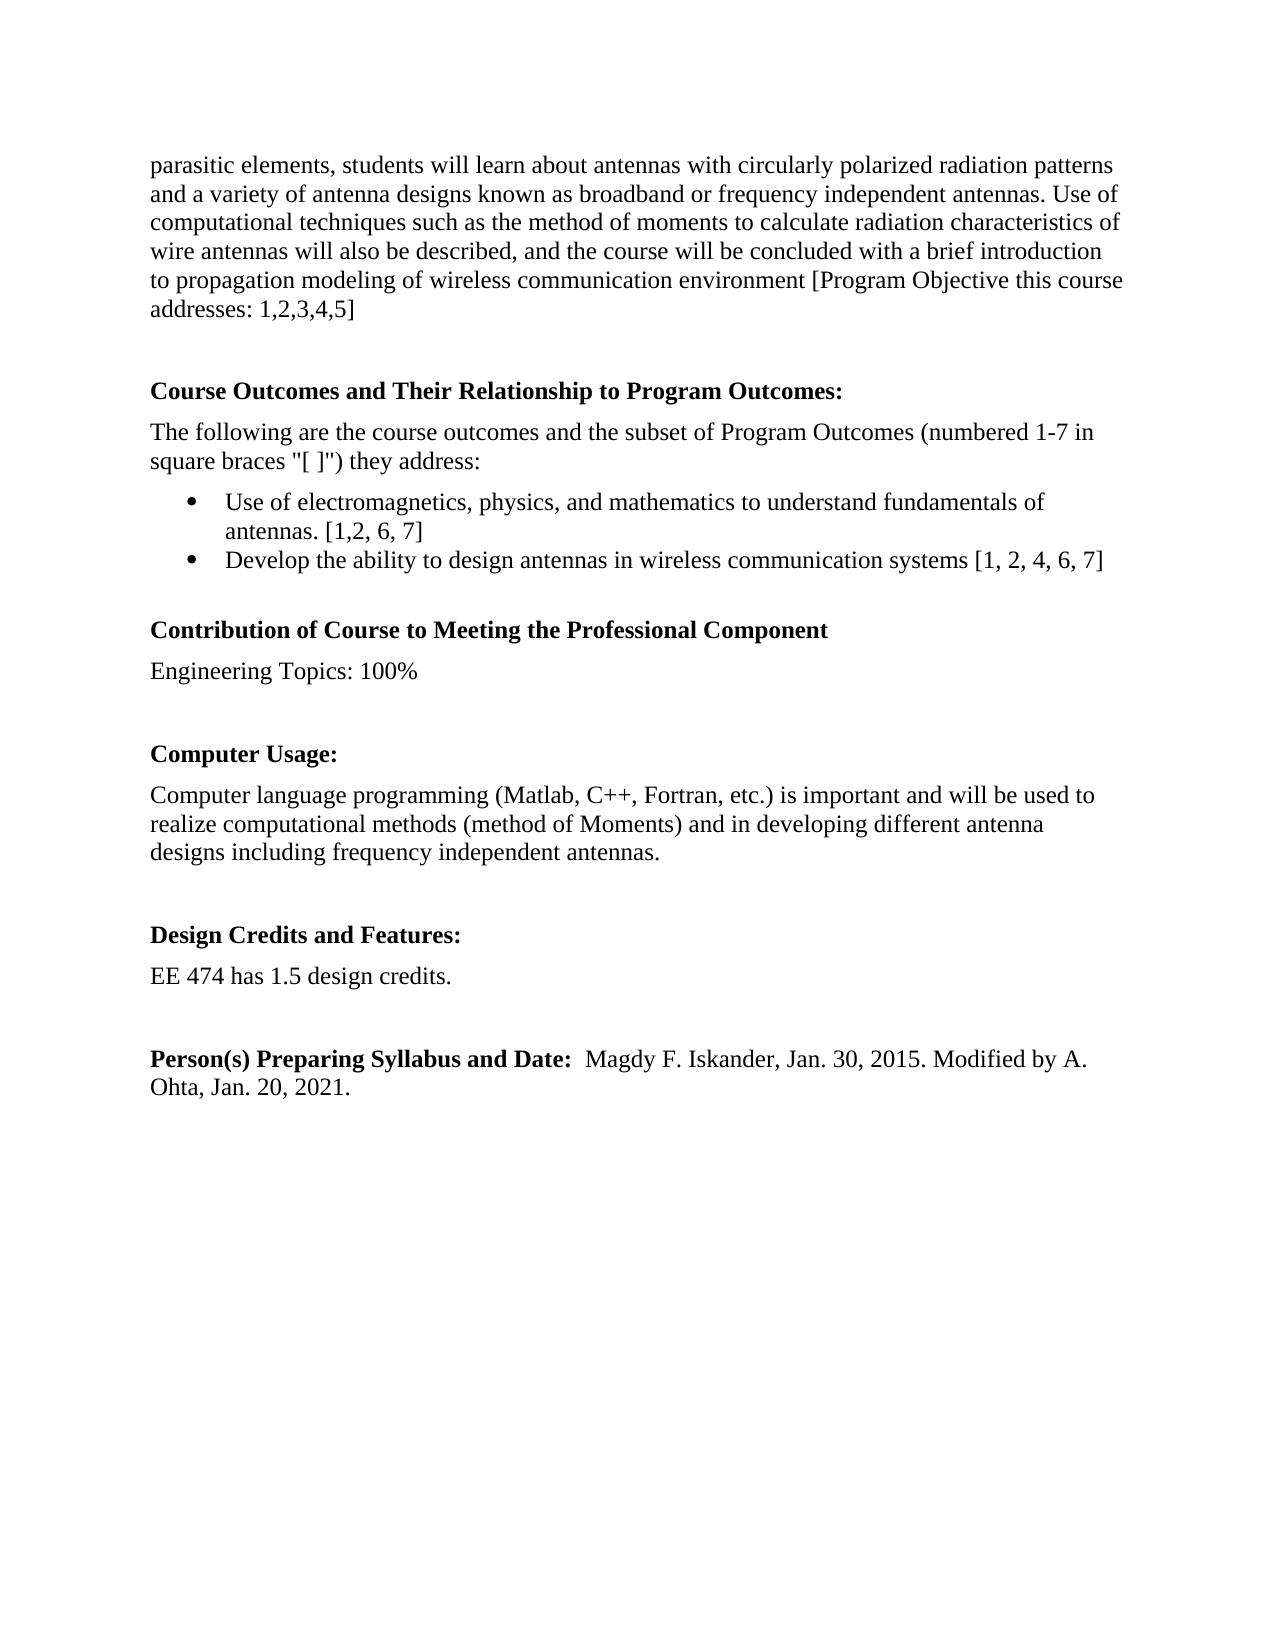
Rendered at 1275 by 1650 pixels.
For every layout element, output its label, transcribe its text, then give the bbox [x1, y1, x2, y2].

text Computer Usage: [150, 739, 1125, 767]
text Computer language programming (Matlab, C++, Fortran, etc.) is important and will be used to realize computational methods (method of Moments) and in developing different antenna designs including frequency independent antennas. [150, 780, 1125, 866]
text Person(s) Preparing Syllabus and Date: Magdy F. Iskander, Jan. 30, 2015. Modified by A. Ohta, Jan. 20, 2021. [150, 1044, 1125, 1101]
list Use of electromagnetics, physics, and mathematics to understand fundamentals of antennas. [1,2, 6, 7] [187, 487, 1125, 545]
list Develop the ability to design antennas in wireless communication systems [1, 2, 4, 6, 7] [187, 545, 1125, 574]
text The following are the course outcomes and the subset of Program Outcomes (numbered 1-7 in square braces "[ ]") they address: [150, 417, 1125, 475]
text EE 474 has 1.5 design credits. [150, 961, 1125, 990]
text Contribution of Course to Meeting the Professional Component [150, 615, 1125, 644]
text Course Outcomes and Their Relationship to Program Outcomes: [150, 376, 1125, 405]
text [150, 150, 1125, 322]
text Design Credits and Features: [150, 920, 1125, 949]
text Engineering Topics: 100% [150, 656, 1125, 685]
